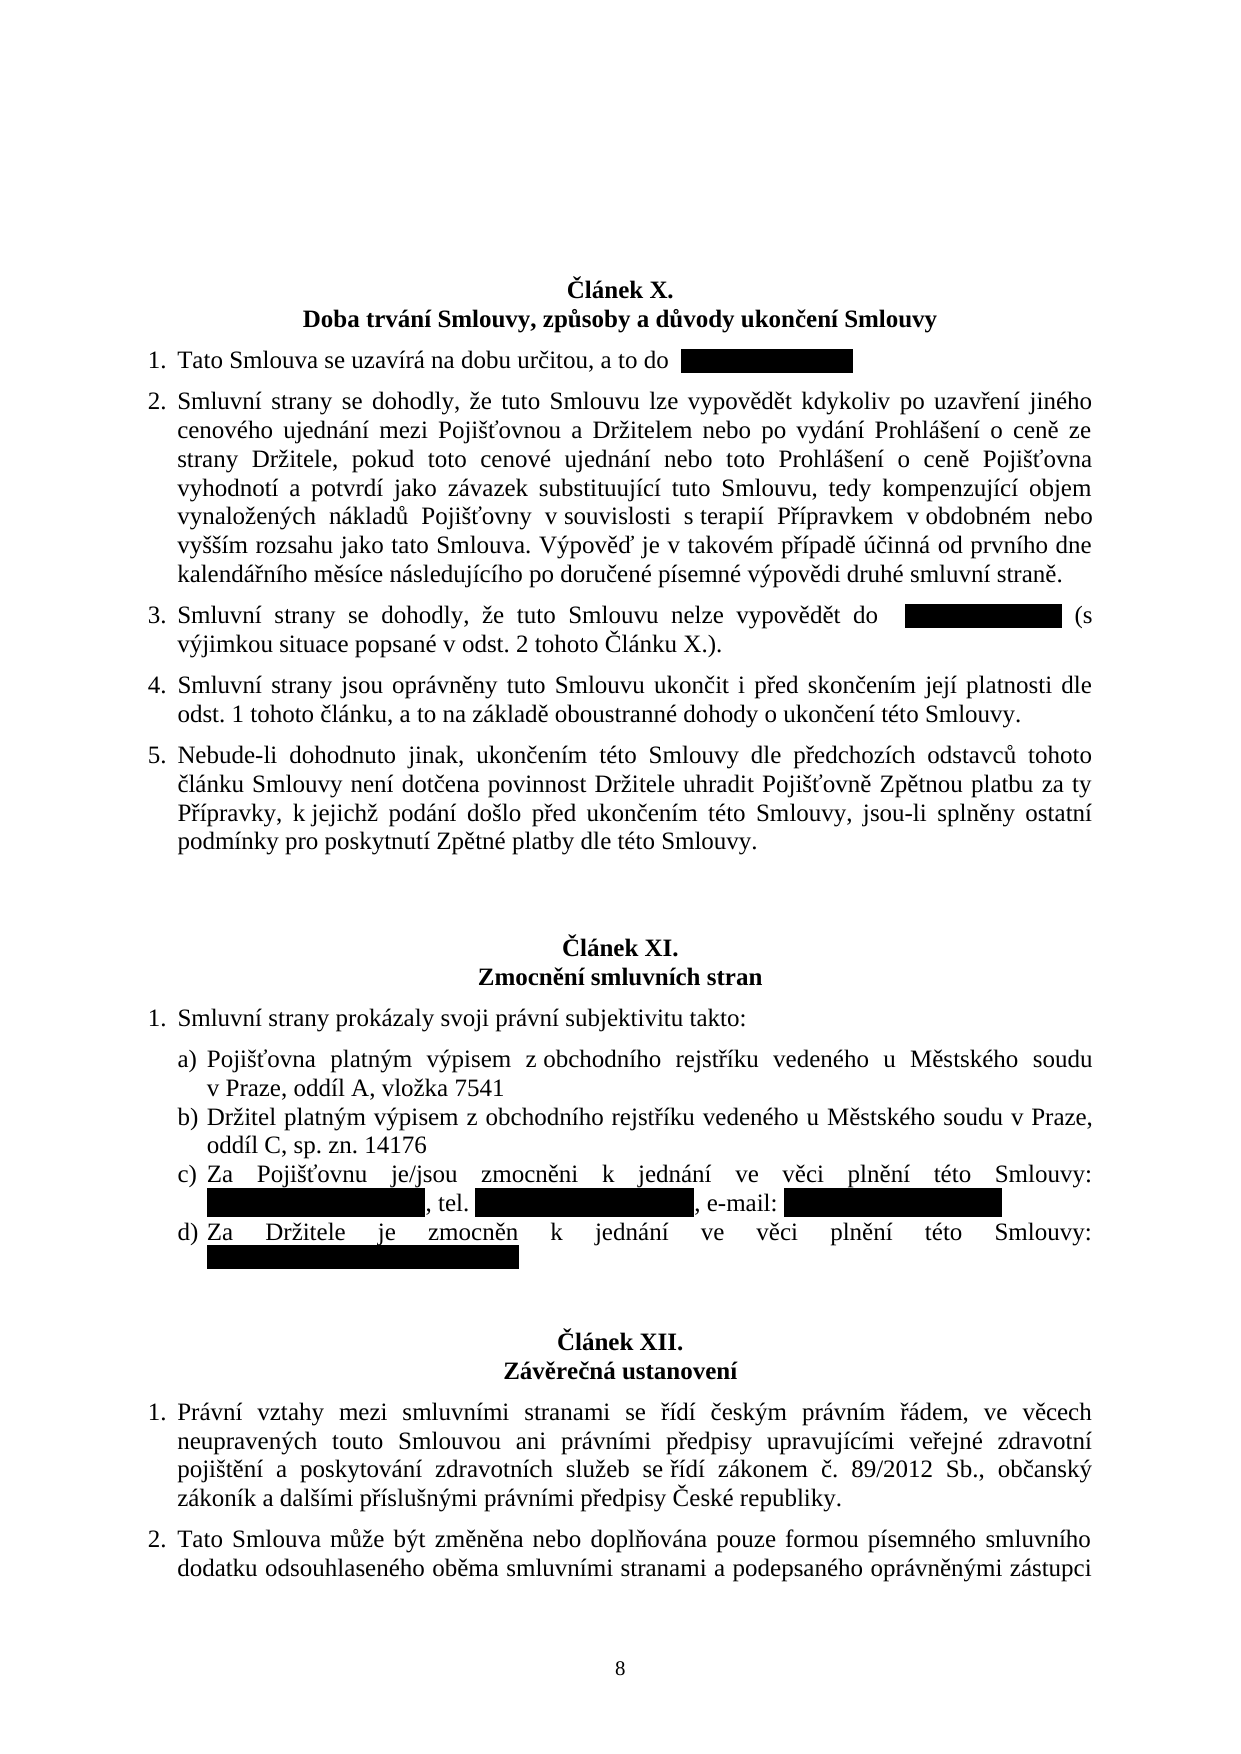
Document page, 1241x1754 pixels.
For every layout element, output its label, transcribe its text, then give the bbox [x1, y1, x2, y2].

list Tato Smlouva se uzavírá na dobu určitou, a to do ……………… …… [148, 345, 1093, 374]
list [148, 1524, 1093, 1582]
list Za Držitele je zmocněn k jednání ve věci plnění této Smlouvy: ……………………………………… [177, 1217, 1093, 1269]
text Článek XI. [148, 933, 1093, 962]
list Nebude-li dohodnuto jinak, ukončením této Smlouvy dle předchozích odstavců tohoto článku Smlouvy není dotčena povinnost Držitele uhradit Pojišťovně Zpětnou platbu za ty Přípravky, k jejichž podání došlo před ukončením této Smlouvy, jsou-li splněny ostatní podmínky pro poskytnutí Zpětné platby dle této Smlouvy. [148, 740, 1093, 855]
list Smluvní strany se dohodly, že tuto Smlouvu lze vypovědět kdykoliv po uzavření jiného cenového ujednání mezi Pojišťovnou a Držitelem nebo po vydání Prohlášení o ceně ze strany Držitele, pokud toto cenové ujednání nebo toto Prohlášení o ceně Pojišťovna vyhodnotí a potvrdí jako závazek substituující tuto Smlouvu, tedy kompenzující objem vynaložených nákladů Pojišťovny v souvislosti s terapií Přípravkem v obdobném nebo vyšším rozsahu jako tato Smlouva. Výpověď je v takovém případě účinná od prvního dne kalendářního měsíce následujícího po doručené písemné výpovědi druhé smluvní straně. [148, 386, 1093, 588]
list Držitel platným výpisem z obchodního rejstříku vedeného u Městského soudu v Praze, oddíl C, sp. zn. 14176 [177, 1102, 1093, 1159]
text Doba trvání Smlouvy, způsoby a důvody ukončení Smlouvy [148, 304, 1093, 333]
list Smluvní strany prokázaly svoji právní subjektivitu takto: [148, 1003, 1093, 1032]
text Zmocnění smluvních stran [148, 962, 1093, 990]
text Článek X. [148, 275, 1093, 304]
list Za Pojišťovnu je/jsou zmocněni k jednání ve věci plnění této Smlouvy: ……………………..., tel. ……………………..., e-mail: ……………………... [177, 1159, 1093, 1217]
list Smluvní strany jsou oprávněny tuto Smlouvu ukončit i před skončením její platnosti dle odst. 1 tohoto článku, a to na základě oboustranné dohody o ukončení této Smlouvy. [148, 670, 1093, 728]
text Článek XII. [148, 1327, 1093, 1356]
list Právní vztahy mezi smluvními stranami se řídí českým právním řádem, ve věcech neupravených touto Smlouvou ani právními předpisy upravujícími veřejné zdravotní pojištění a poskytování zdravotních služeb se řídí zákonem č. 89/2012 Sb., občanský zákoník a dalšími příslušnými právními předpisy České republiky. [148, 1397, 1093, 1512]
list Pojišťovna platným výpisem z obchodního rejstříku vedeného u Městského soudu v Praze, oddíl A, vložka 7541 [177, 1044, 1093, 1102]
list Smluvní strany se dohodly, že tuto Smlouvu nelze vypovědět do ……… ………… (s výjimkou situace popsané v odst. 2 tohoto Článku X.). [148, 600, 1093, 658]
text Závěrečná ustanovení [148, 1356, 1093, 1384]
